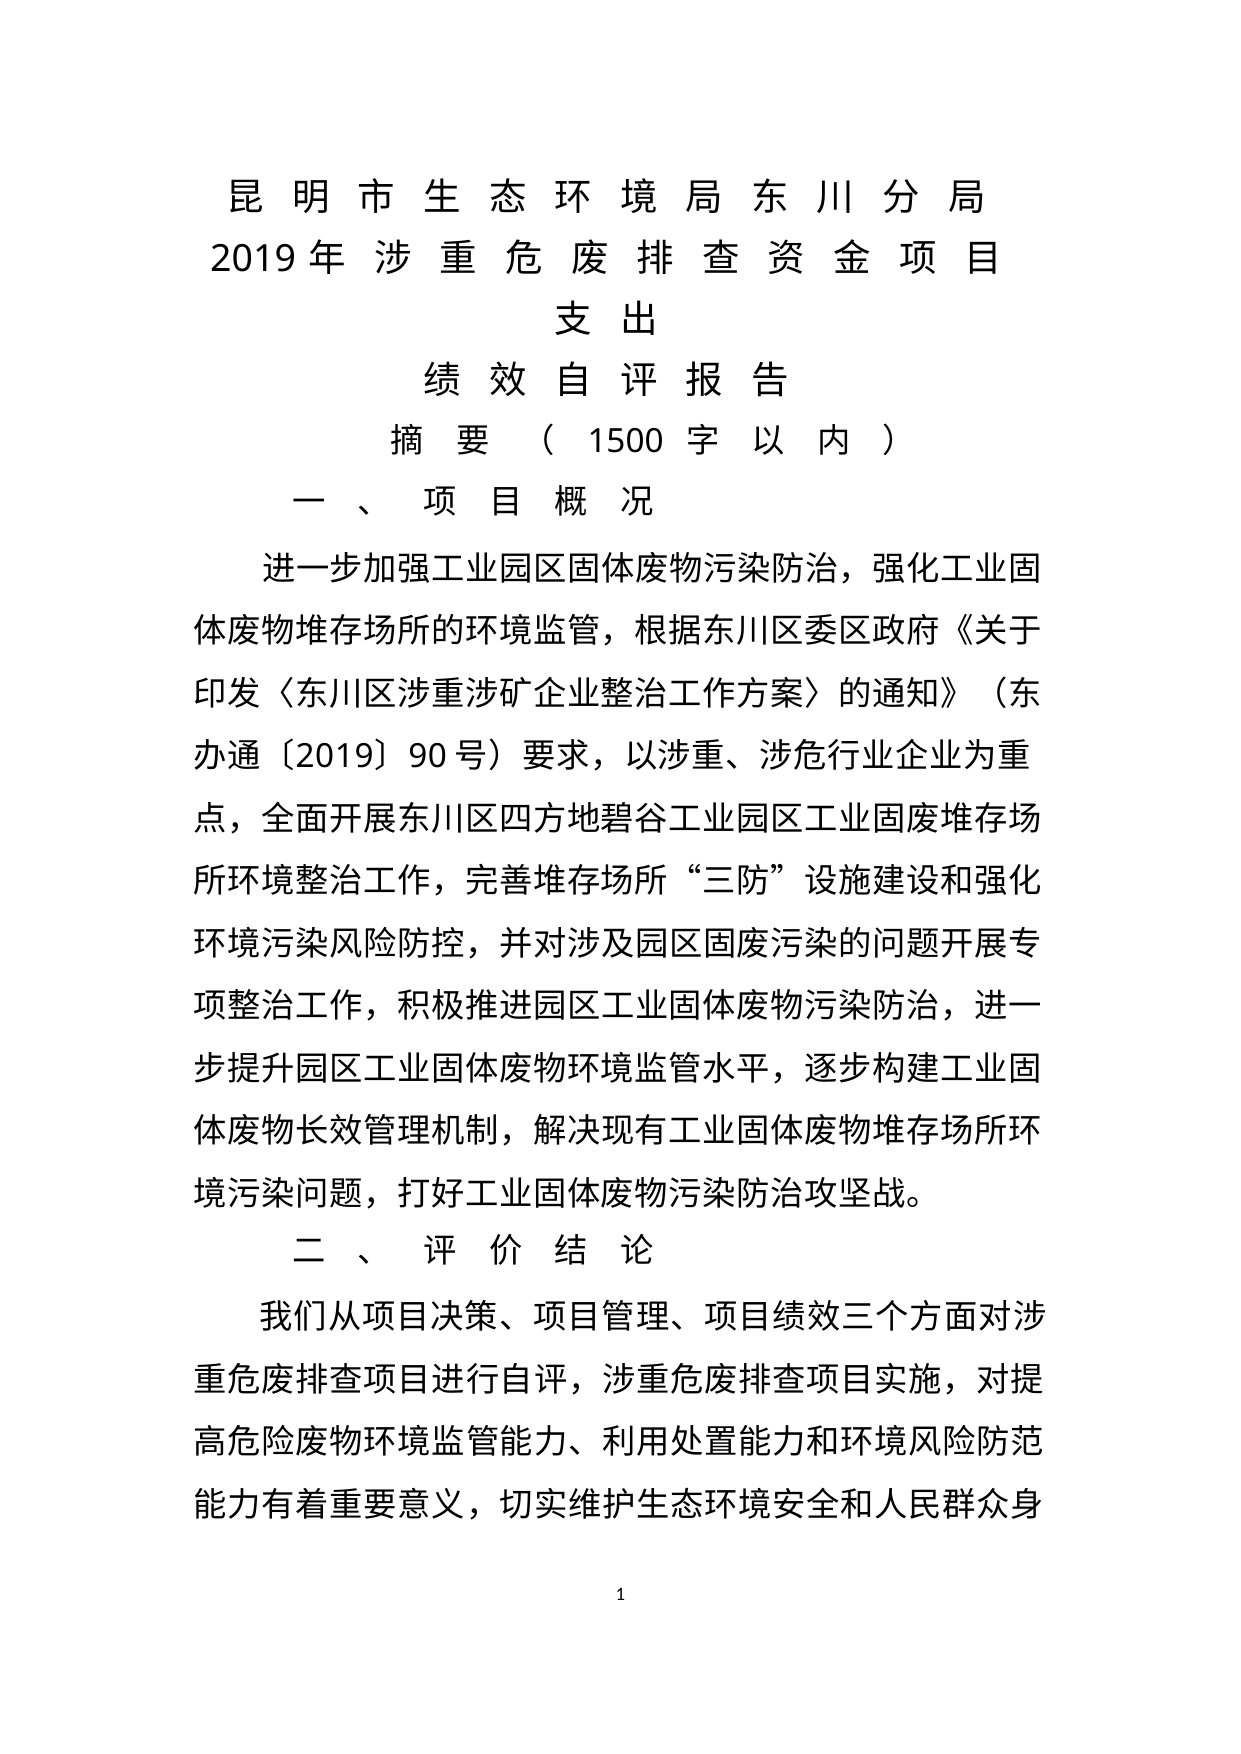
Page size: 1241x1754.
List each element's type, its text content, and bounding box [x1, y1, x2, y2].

list 项目概况 [193, 469, 1047, 530]
list 评价结论 [193, 1217, 1047, 1278]
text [193, 1278, 1047, 1528]
text 摘要（1500字以内） [193, 408, 1047, 469]
list 进一步加强工业园区固体废物污染防治，强化工业固体废物堆存场所的环境监管，根据东川区委区政府《关于印发〈东川区涉重涉矿企业整治工作方案〉的通知》（东办通〔2019〕90号）要求，以涉重、涉危行业企业为重点，全面开展东川区四方地碧谷工业园区工业固废堆存场所环境整治工作，完善堆存场所“三防”设施建设和强化环境污染风险防控，并对涉及园区固废污染的问题开展专项整治工作，积极推进园区工业固体废物污染防治，进一步提升园区工业固体废物环境监管水平，逐步构建工业固体废物长效管理机制，解决现有工业固体废物堆存场所环境污染问题，打好工业固体废物污染防治攻坚战。 [193, 530, 1047, 1217]
text 2019年涉重危废排查资金项目支出 [193, 224, 1047, 346]
text 昆明市生态环境局东川分局 [193, 163, 1047, 224]
text 绩效自评报告 [193, 346, 1047, 408]
